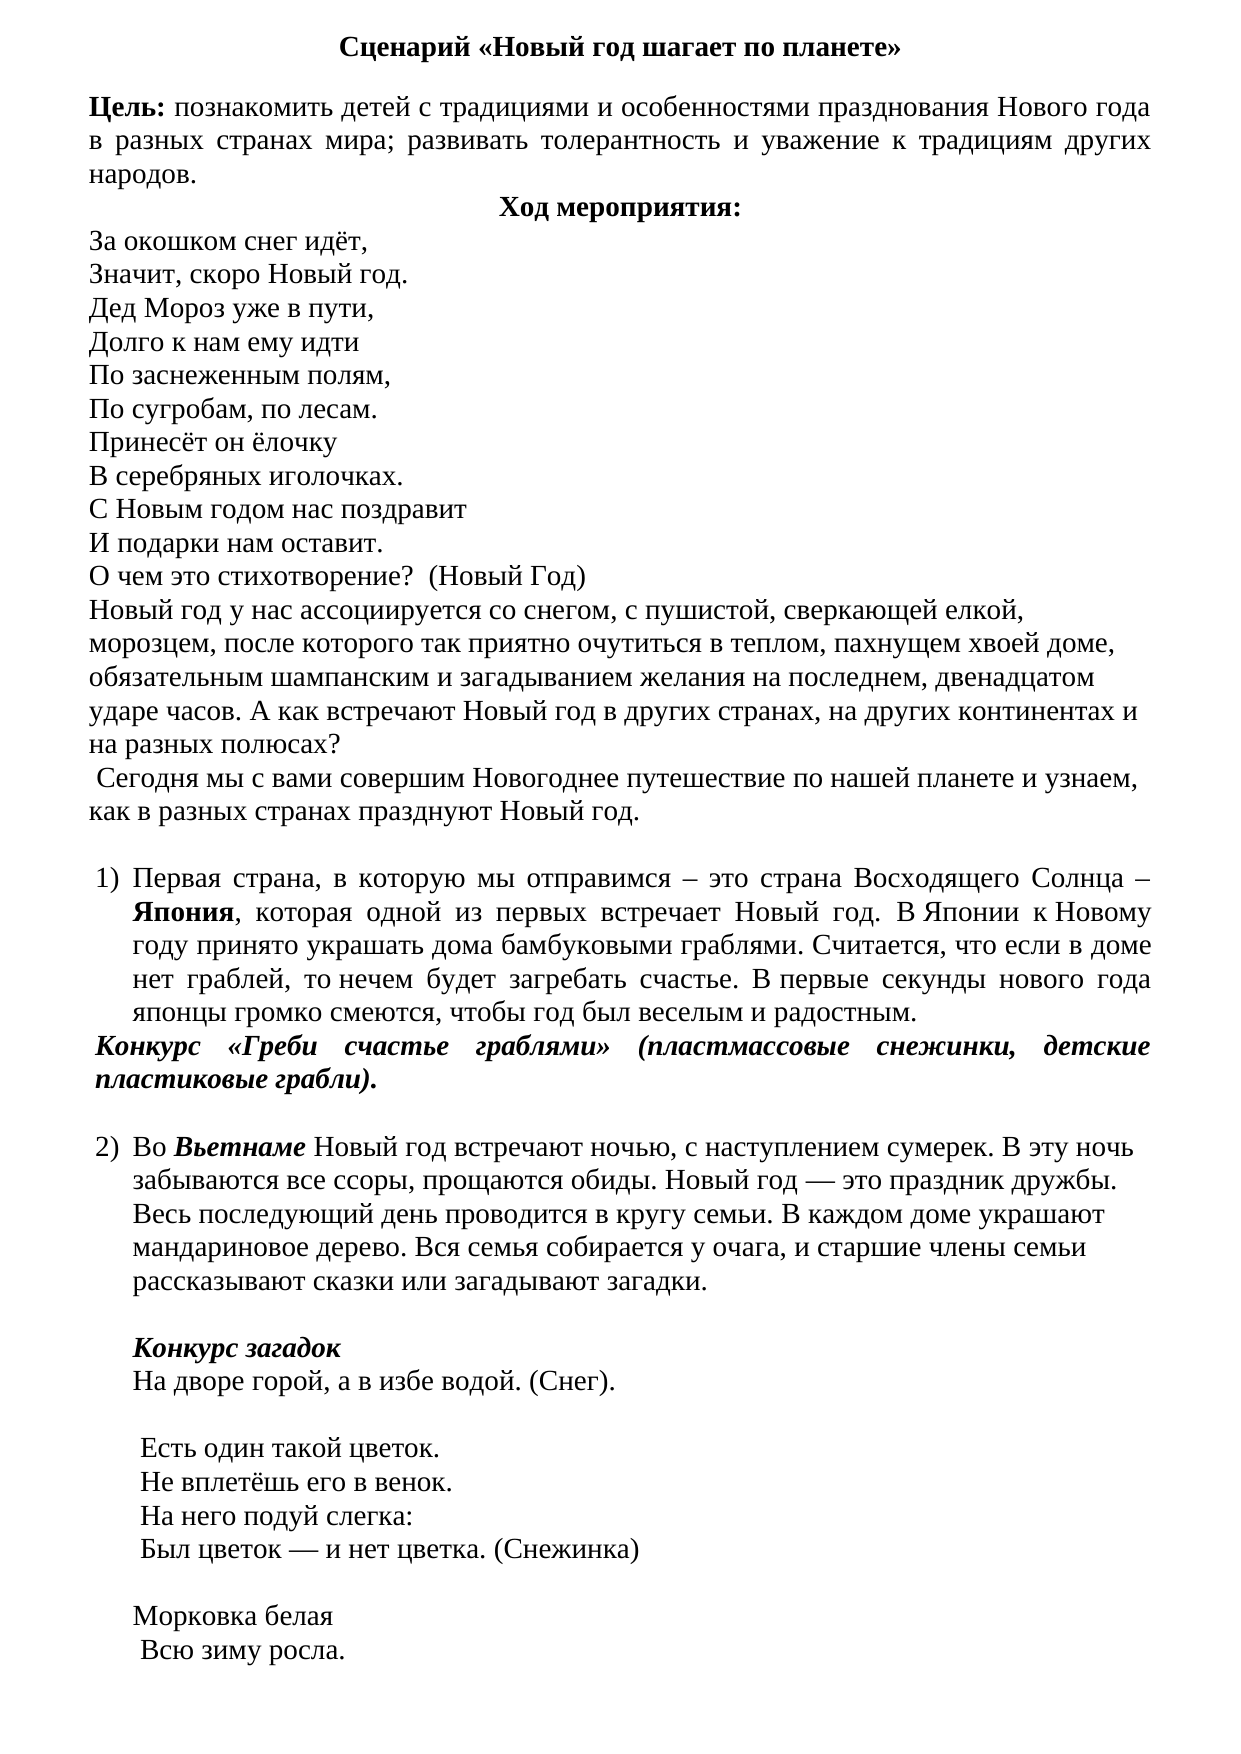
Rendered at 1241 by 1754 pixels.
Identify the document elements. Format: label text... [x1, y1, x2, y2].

text Долго к нам ему идти [89, 324, 1152, 357]
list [132, 1598, 1152, 1665]
list Конкурс загадок [132, 1330, 1152, 1363]
text За окошком снег идёт, [89, 223, 1152, 257]
text Новый год у нас ассоциируется со снегом, с пушистой, сверкающей елкой, морозцем, после которого так приятно очутиться в теплом, пахнущем хвоей доме, обязательным шампанским и загадыванием желания на последнем, двенадцатом ударе часов. А как встречают Новый год в других странах, на других континентах и на разных полюсах? [89, 592, 1152, 760]
text По сугробам, по лесам. [89, 391, 1152, 424]
list Первая страна, в которую мы отправимся – это страна Восходящего Солнца – Япония, которая одной из первых встречает Новый год. В Японии к Новому году принято украшать дома бамбуковыми граблями. Считается, что если в доме нет граблей, то нечем будет загребать счастье. В первые секунды нового года японцы громко смеются, чтобы год был веселым и радостным. [95, 860, 1152, 1028]
text В серебряных иголочках. [89, 458, 1152, 491]
text По заснеженным полям, [89, 357, 1152, 391]
text Сегодня мы с вами совершим Новогоднее путешествие по нашей планете и узнаем, как в разных странах празднуют Новый год. [89, 760, 1152, 827]
text И подарки нам оставит. [89, 525, 1152, 558]
list Есть один такой цветок. Не вплетёшь его в венок. На него подуй слегка: Был цветок — и нет цветка. (Снежинка) [132, 1431, 1152, 1565]
text Сценарий «Новый год шагает по планете» [89, 29, 1152, 63]
list Во Вьетнаме Новый год встречают ночью, с наступлением сумерек. В эту ночь забываются все ссоры, прощаются обиды. Новый год — это праздник дружбы. Весь последующий день проводится в кругу семьи. В каждом доме украшают мандариновое дерево. Вся семья собирается у очага, и старшие члены семьи рассказывают сказки или загадывают загадки. [95, 1129, 1152, 1296]
text Конкурс «Греби счастье граблями» (пластмассовые снежинки, детские пластиковые грабли). [95, 1028, 1152, 1095]
text С Новым годом нас поздравит [89, 491, 1152, 525]
text Значит, скоро Новый год. [89, 257, 1152, 290]
text Ход мероприятия: [89, 189, 1152, 223]
text Цель: познакомить детей с традициями и особенностями празднования Нового года в разных странах мира; развивать толерантность и уважение к традициям других народов. [89, 89, 1152, 189]
text О чем это стихотворение? (Новый Год) [89, 558, 1152, 592]
text Дед Мороз уже в пути, [89, 290, 1152, 324]
text Принесёт он ёлочку [89, 424, 1152, 458]
list На дворе горой, а в избе водой. (Снег). [132, 1363, 1152, 1397]
